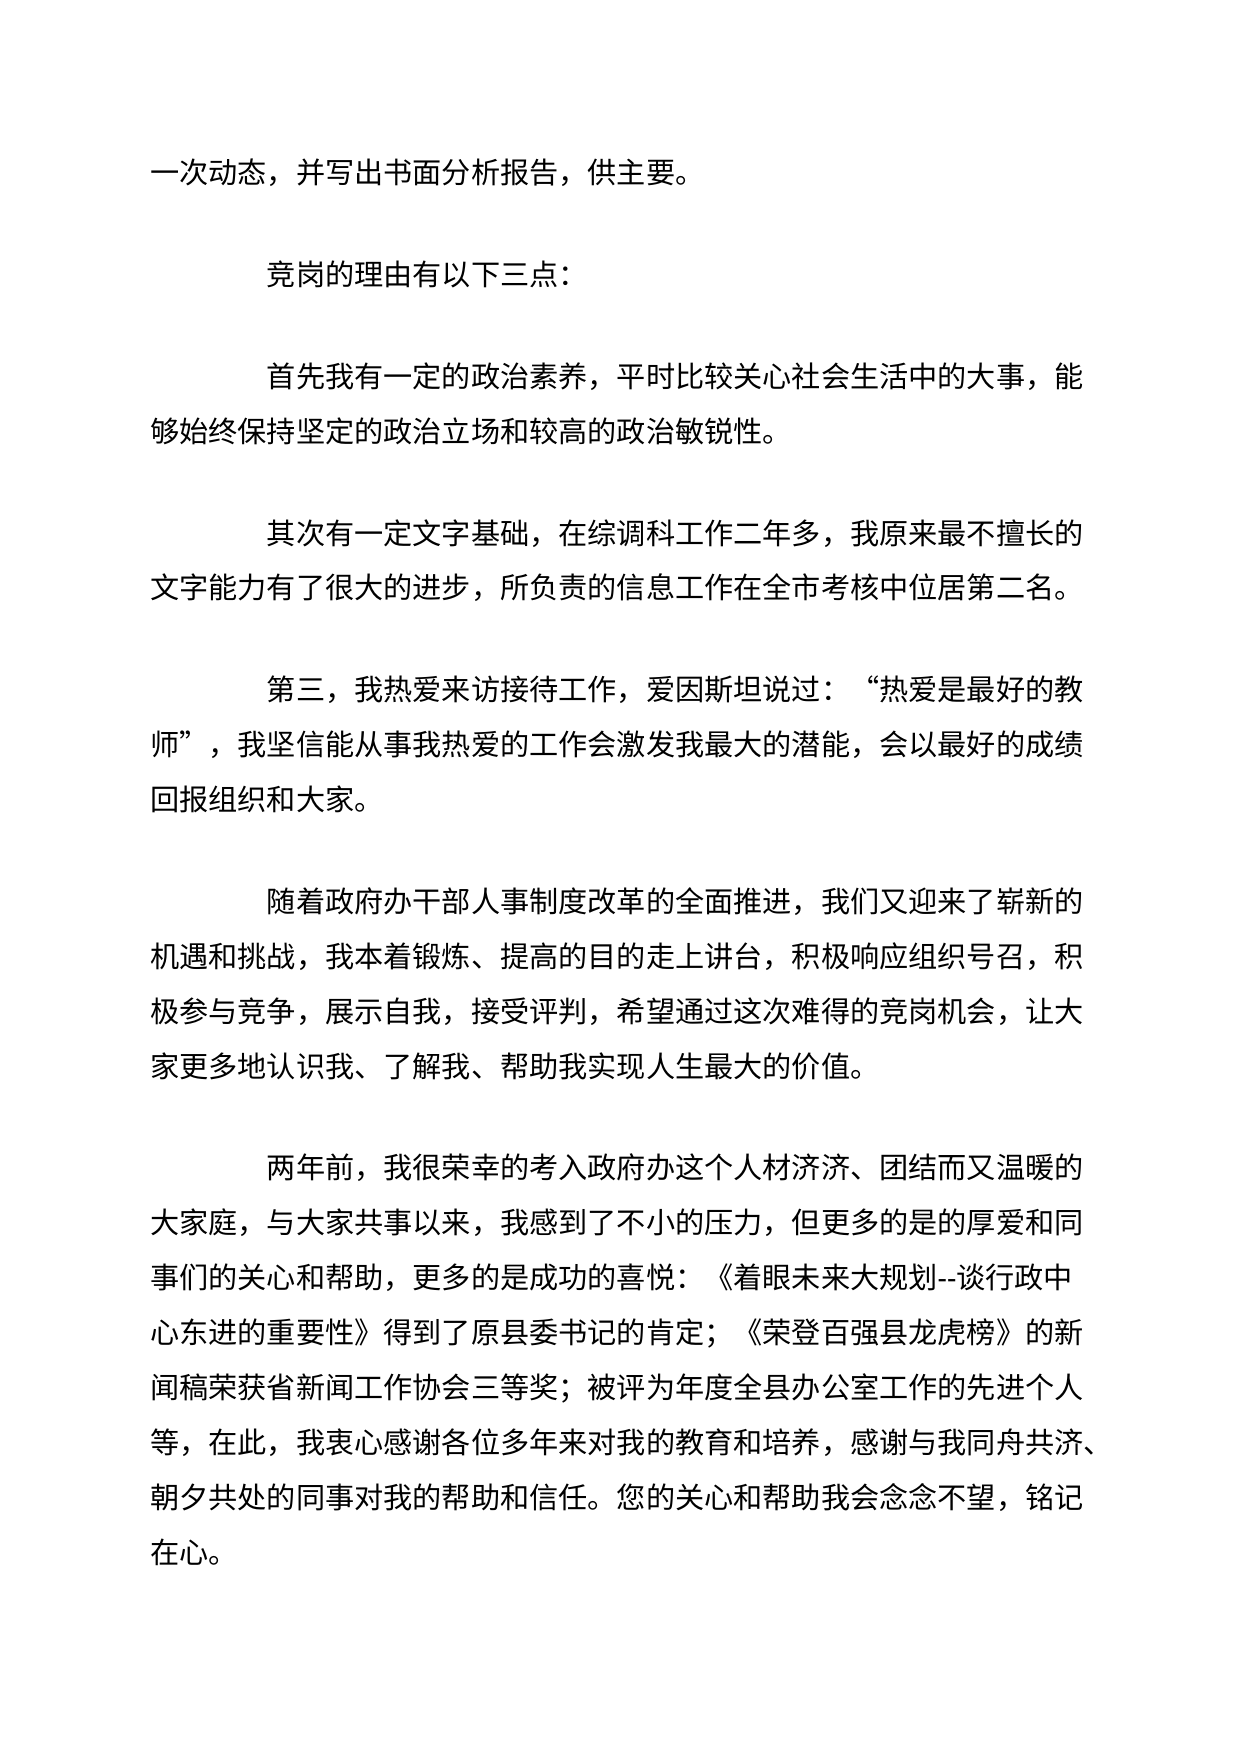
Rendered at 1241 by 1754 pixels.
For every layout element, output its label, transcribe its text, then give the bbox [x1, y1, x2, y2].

text 竞岗的理由有以下三点： [150, 252, 1090, 294]
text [150, 150, 1090, 192]
text 两年前，我很荣幸的考入政府办这个人材济济、团结而又温暖的大家庭，与大家共事以来，我感到了不小的压力，但更多的是的厚爱和同事们的关心和帮助，更多的是成功的喜悦：《着眼未来大规划--谈行政中心东进的重要性》得到了原县委书记的肯定；《荣登百强县龙虎榜》的新闻稿荣获省新闻工作协会三等奖；被评为年度全县办公室工作的先进个人等，在此，我衷心感谢各位多年来对我的教育和培养，感谢与我同舟共济、朝夕共处的同事对我的帮助和信任。您的关心和帮助我会念念不望，铭记在心。 [150, 1145, 1090, 1572]
text 随着政府办干部人事制度改革的全面推进，我们又迎来了崭新的机遇和挑战，我本着锻炼、提高的目的走上讲台，积极响应组织号召，积极参与竞争，展示自我，接受评判，希望通过这次难得的竞岗机会，让大家更多地认识我、了解我、帮助我实现人生最大的价值。 [150, 878, 1090, 1085]
text 第三，我热爱来访接待工作，爱因斯坦说过：“热爱是最好的教师”，我坚信能从事我热爱的工作会激发我最大的潜能，会以最好的成绩回报组织和大家。 [150, 667, 1090, 819]
text 其次有一定文字基础，在综调科工作二年多，我原来最不擅长的文字能力有了很大的进步，所负责的信息工作在全市考核中位居第二名。 [150, 510, 1090, 607]
text 首先我有一定的政治素养，平时比较关心社会生活中的大事，能够始终保持坚定的政治立场和较高的政治敏锐性。 [150, 353, 1090, 451]
